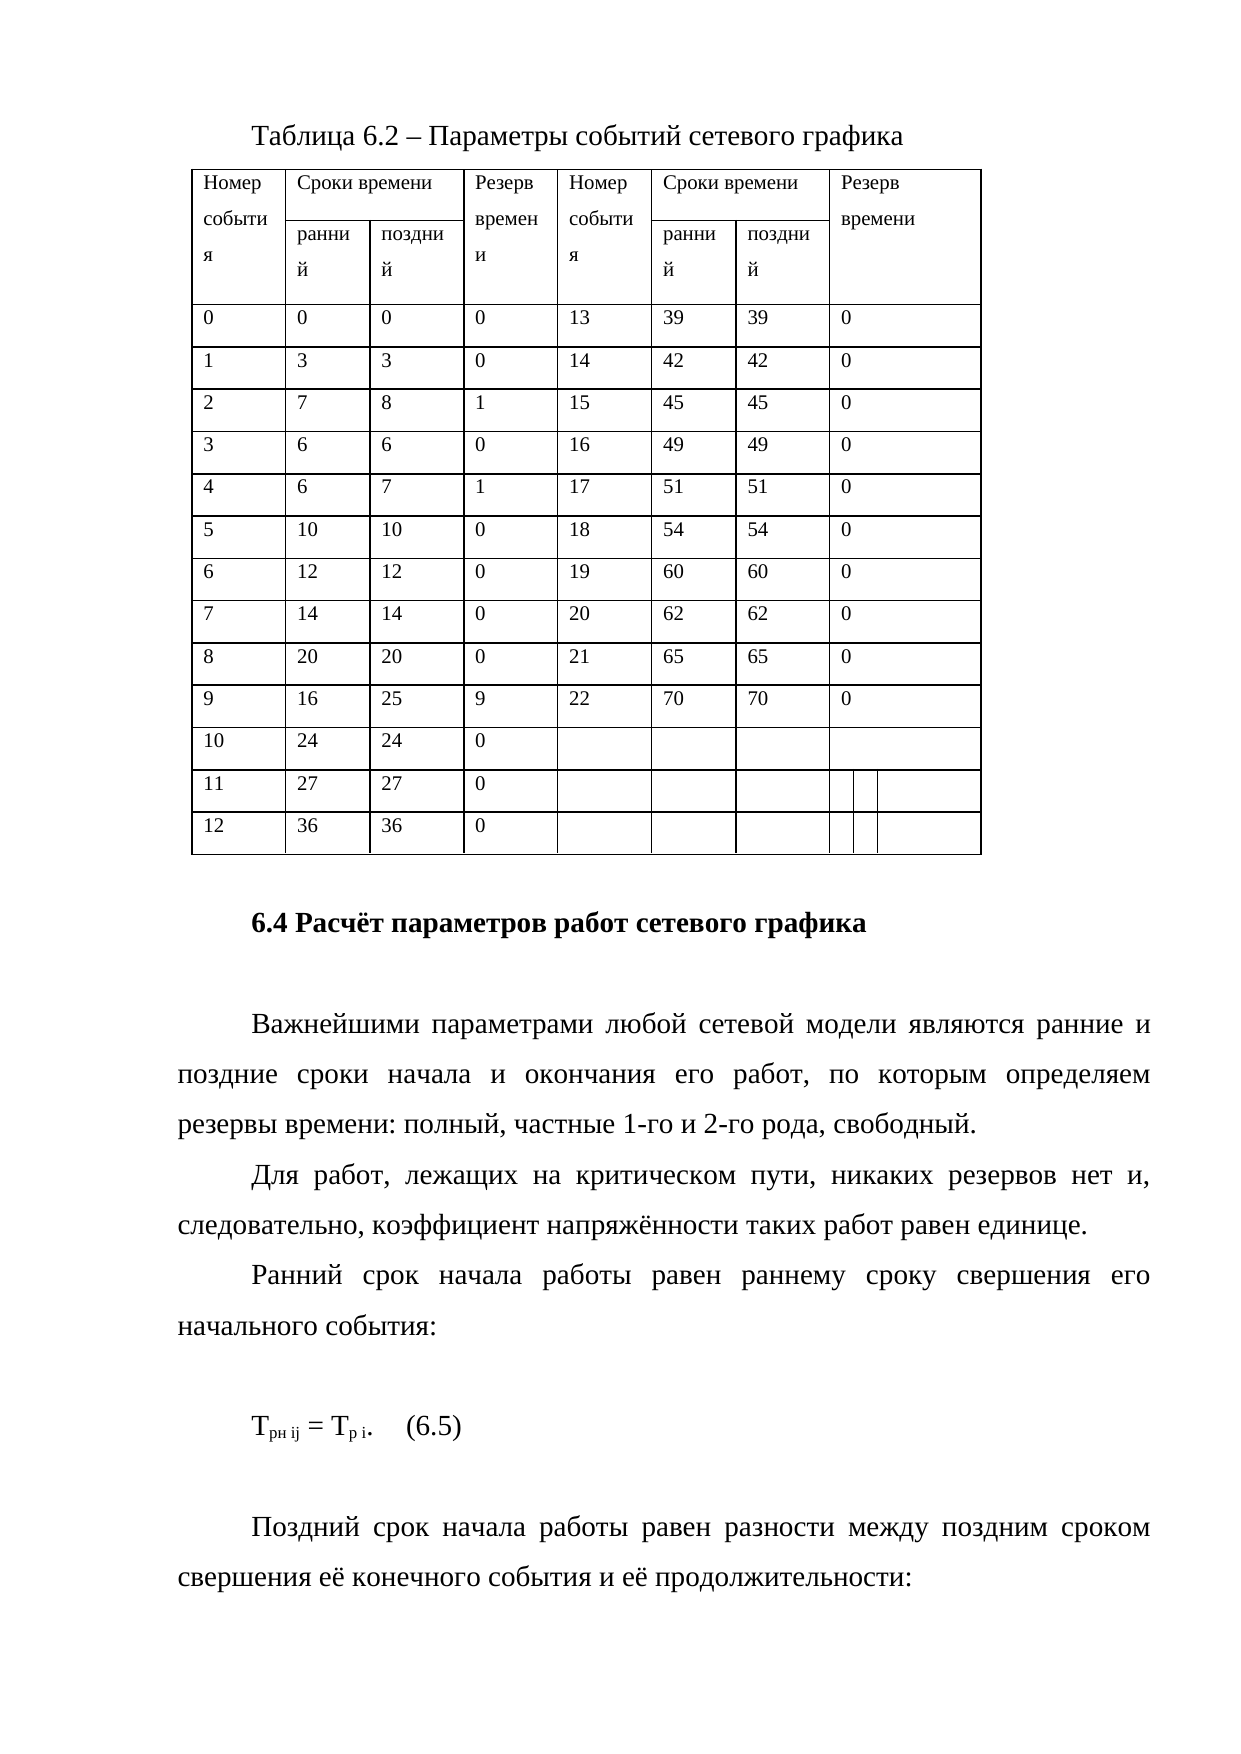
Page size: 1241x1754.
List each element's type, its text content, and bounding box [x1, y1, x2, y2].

table_cell 60 [652, 559, 735, 600]
table_cell [652, 813, 735, 853]
table_cell 9 [193, 686, 285, 727]
table_cell 65 [737, 644, 829, 684]
table_cell 70 [737, 686, 829, 727]
table_cell 0 [465, 644, 557, 684]
table_cell 8 [193, 644, 285, 684]
table_cell 0 [830, 686, 980, 727]
table_cell 0 [830, 432, 980, 473]
subtitle 6.4 Расчёт параметров работ сетевого графика [177, 905, 1152, 939]
table_cell ранний [286, 221, 369, 304]
table_cell 14 [286, 601, 369, 642]
table_cell [854, 813, 877, 853]
table_cell [737, 771, 829, 811]
text Трн ij = Tp i. (6.5) [177, 1408, 1152, 1442]
table_cell 14 [558, 348, 651, 388]
table_cell 7 [371, 475, 463, 515]
table_cell 1 [193, 348, 285, 388]
table_cell 0 [465, 517, 557, 557]
table_cell 39 [652, 305, 735, 346]
table_cell 14 [371, 601, 463, 642]
table_cell 16 [286, 686, 369, 727]
table_cell 0 [830, 348, 980, 388]
table_cell 49 [652, 432, 735, 473]
table_cell 54 [737, 517, 829, 557]
table_cell 36 [371, 813, 463, 853]
table_cell 20 [371, 644, 463, 684]
table_cell 27 [286, 771, 369, 811]
text Важнейшими параметрами любой сетевой модели являются ранние и поздние сроки начала и окончания его работ, по которым определяем резервы времени: полный, частные 1-го и 2-го рода, свободный. [177, 1006, 1152, 1140]
table_cell 21 [558, 644, 651, 684]
table_cell 39 [737, 305, 829, 346]
table_cell 18 [558, 517, 651, 557]
table_cell 51 [737, 475, 829, 515]
table_header Резерв времени [830, 170, 980, 304]
table_cell 0 [465, 771, 557, 811]
table_header Сроки времени [286, 170, 463, 220]
table_cell 60 [737, 559, 829, 600]
table_cell 13 [558, 305, 651, 346]
table_cell [830, 728, 980, 769]
table_cell 70 [652, 686, 735, 727]
table_cell 42 [737, 348, 829, 388]
table_cell 0 [371, 305, 463, 346]
table_header Номер события [193, 170, 285, 304]
table_header Номер события [558, 170, 651, 304]
table_cell 10 [193, 728, 285, 769]
table_cell [652, 771, 735, 811]
table_cell 3 [371, 348, 463, 388]
table_cell 0 [830, 601, 980, 642]
table_cell [737, 813, 829, 853]
table_cell 12 [193, 813, 285, 853]
table_cell 22 [558, 686, 651, 727]
table_cell 6 [193, 559, 285, 600]
table_cell 0 [465, 601, 557, 642]
table_cell 54 [652, 517, 735, 557]
table_cell [830, 771, 853, 811]
table_cell 12 [286, 559, 369, 600]
table_cell 6 [286, 475, 369, 515]
table_header Резерв времени [465, 170, 557, 304]
table_header Сроки времени [652, 170, 829, 220]
table_cell 0 [193, 305, 285, 346]
table_cell 15 [558, 390, 651, 431]
table_cell 45 [737, 390, 829, 431]
table_cell 20 [286, 644, 369, 684]
table_cell 3 [286, 348, 369, 388]
table_cell 0 [830, 517, 980, 557]
table_cell 8 [371, 390, 463, 431]
table_cell 7 [286, 390, 369, 431]
table_cell 12 [371, 559, 463, 600]
table_cell 0 [465, 728, 557, 769]
table_cell [558, 728, 651, 769]
table_cell 9 [465, 686, 557, 727]
table_cell [878, 813, 980, 853]
table_cell [737, 728, 829, 769]
table_cell 62 [652, 601, 735, 642]
table_cell 17 [558, 475, 651, 515]
table_cell 27 [371, 771, 463, 811]
text Поздний срок начала работы равен разности между поздним сроком свершения её конечного события и её продолжительности: [177, 1509, 1152, 1593]
table_cell ранний [652, 221, 735, 304]
table_cell 11 [193, 771, 285, 811]
table_cell 65 [652, 644, 735, 684]
table_cell 20 [558, 601, 651, 642]
table_cell 51 [652, 475, 735, 515]
table_cell 49 [737, 432, 829, 473]
table_cell 10 [286, 517, 369, 557]
text Таблица 6.2 – Параметры событий сетевого графика [177, 118, 1152, 152]
table_cell 6 [286, 432, 369, 473]
table_cell 10 [371, 517, 463, 557]
table_cell 0 [465, 559, 557, 600]
table_cell 3 [193, 432, 285, 473]
table_cell 36 [286, 813, 369, 853]
table_cell 24 [371, 728, 463, 769]
table_cell [878, 771, 980, 811]
table_cell поздний [737, 221, 829, 304]
table_cell 2 [193, 390, 285, 431]
table_cell 62 [737, 601, 829, 642]
table_cell 0 [465, 348, 557, 388]
table_cell 5 [193, 517, 285, 557]
table_cell 24 [286, 728, 369, 769]
table_cell 0 [830, 475, 980, 515]
text Ранний срок начала работы равен раннему сроку свершения его начального события: [177, 1257, 1152, 1341]
table_cell 0 [830, 305, 980, 346]
table_cell 16 [558, 432, 651, 473]
table_cell 6 [371, 432, 463, 473]
table_cell [558, 771, 651, 811]
table_cell 0 [830, 644, 980, 684]
table_cell 0 [465, 813, 557, 853]
text Для работ, лежащих на критическом пути, никаких резервов нет и, следовательно, коэффициент напряжённости таких работ равен единице. [177, 1157, 1152, 1241]
table_cell 45 [652, 390, 735, 431]
table_cell [854, 771, 877, 811]
table_cell 19 [558, 559, 651, 600]
table_cell 1 [465, 475, 557, 515]
table_cell [558, 813, 651, 853]
table_cell 25 [371, 686, 463, 727]
table_cell 0 [465, 305, 557, 346]
table_cell 0 [830, 390, 980, 431]
table_cell 0 [286, 305, 369, 346]
table_cell 42 [652, 348, 735, 388]
table_cell [652, 728, 735, 769]
table_cell [830, 813, 853, 853]
table_cell 1 [465, 390, 557, 431]
table_cell 0 [465, 432, 557, 473]
table_cell 4 [193, 475, 285, 515]
table_cell поздний [371, 221, 463, 304]
table_cell 7 [193, 601, 285, 642]
table_cell 0 [830, 559, 980, 600]
